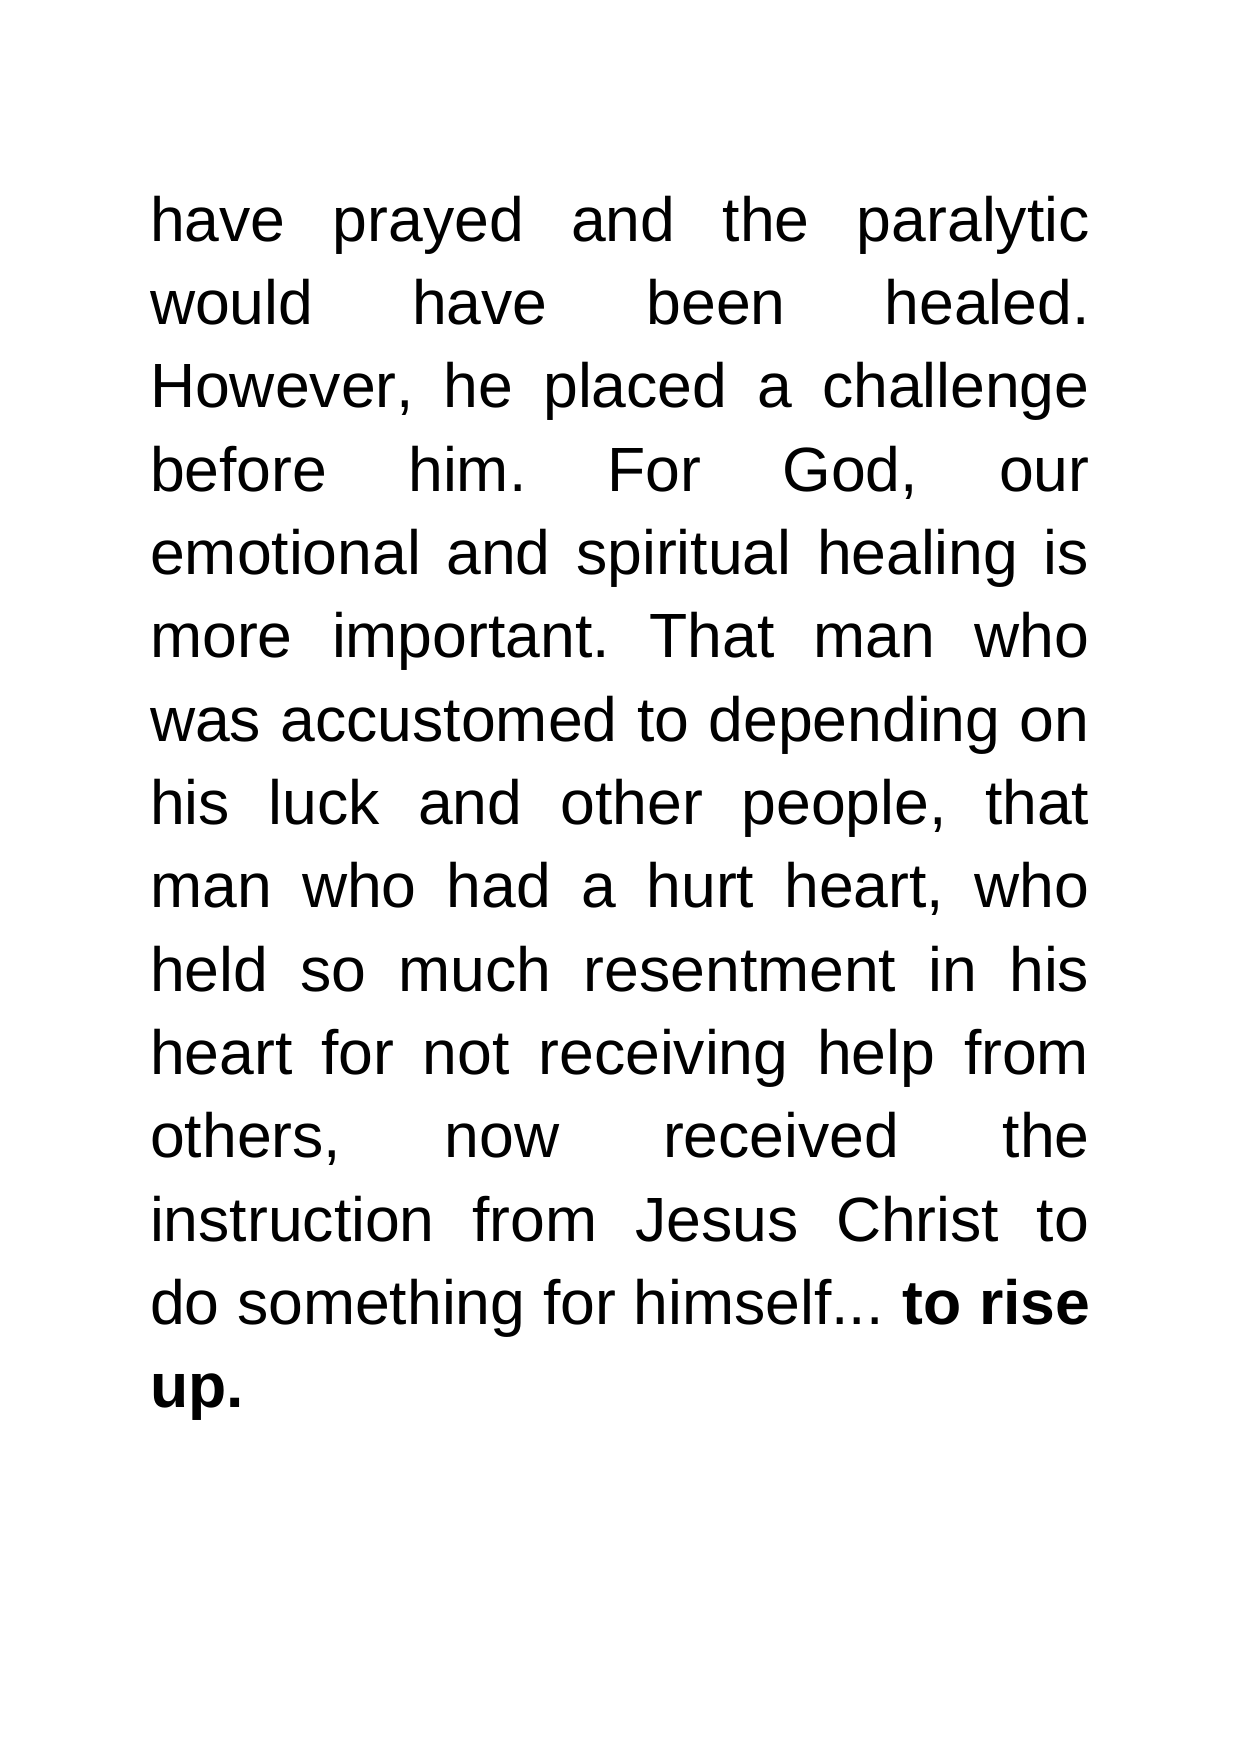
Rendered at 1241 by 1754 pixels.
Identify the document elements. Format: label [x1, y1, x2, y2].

text [150, 182, 1090, 1421]
